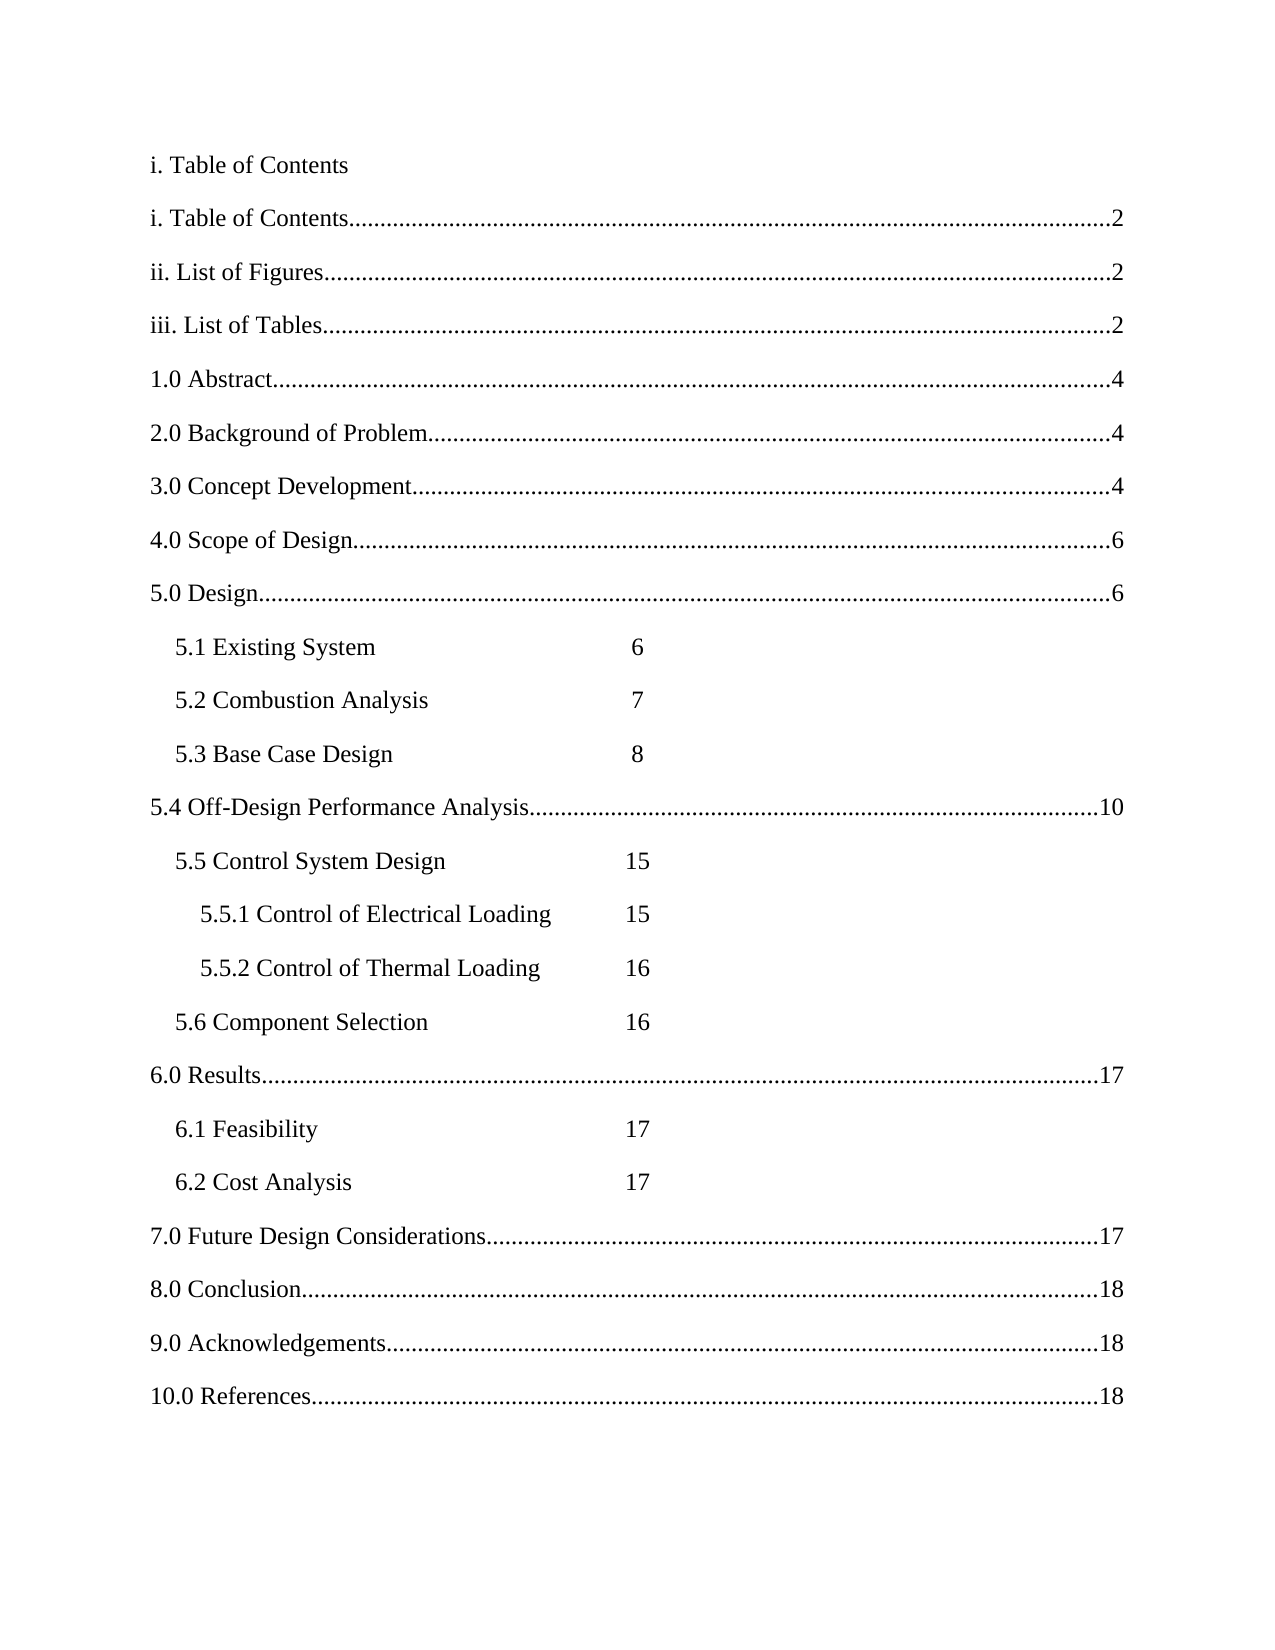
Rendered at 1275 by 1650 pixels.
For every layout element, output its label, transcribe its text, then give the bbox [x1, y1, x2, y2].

text 5.2 Combustion Analysis 7 [175, 685, 1125, 714]
text i. Table of Contents 2 [150, 203, 1125, 232]
text 2.0 Background of Problem 4 [150, 418, 1125, 446]
text 3.0 Concept Development 4 [150, 471, 1125, 500]
text 5.4 Off-Design Performance Analysis 10 [150, 792, 1125, 821]
text 5.1 Existing System 6 [175, 632, 1125, 661]
text 5.5 Control System Design 15 [175, 846, 1125, 875]
text i. Table of Contents [150, 150, 1125, 179]
text 4.0 Scope of Design 6 [150, 525, 1125, 553]
text 7.0 Future Design Considerations 17 [150, 1221, 1125, 1249]
text 5.5.1 Control of Electrical Loading 15 [200, 899, 1125, 928]
text 6.1 Feasibility 17 [175, 1114, 1125, 1142]
text 6.0 Results 17 [150, 1060, 1125, 1089]
text 5.6 Component Selection 16 [175, 1007, 1125, 1035]
text 1.0 Abstract 4 [150, 364, 1125, 393]
text 5.5.2 Control of Thermal Loading 16 [200, 953, 1125, 982]
text iii. List of Tables 2 [150, 311, 1125, 339]
text 5.0 Design 6 [150, 578, 1125, 607]
text 8.0 Conclusion 18 [150, 1274, 1125, 1303]
text 10.0 References 18 [150, 1381, 1125, 1410]
text 5.3 Base Case Design 8 [175, 739, 1125, 768]
text 9.0 Acknowledgements 18 [150, 1328, 1125, 1357]
text 6.2 Cost Analysis 17 [175, 1167, 1125, 1196]
text ii. List of Figures 2 [150, 257, 1125, 286]
